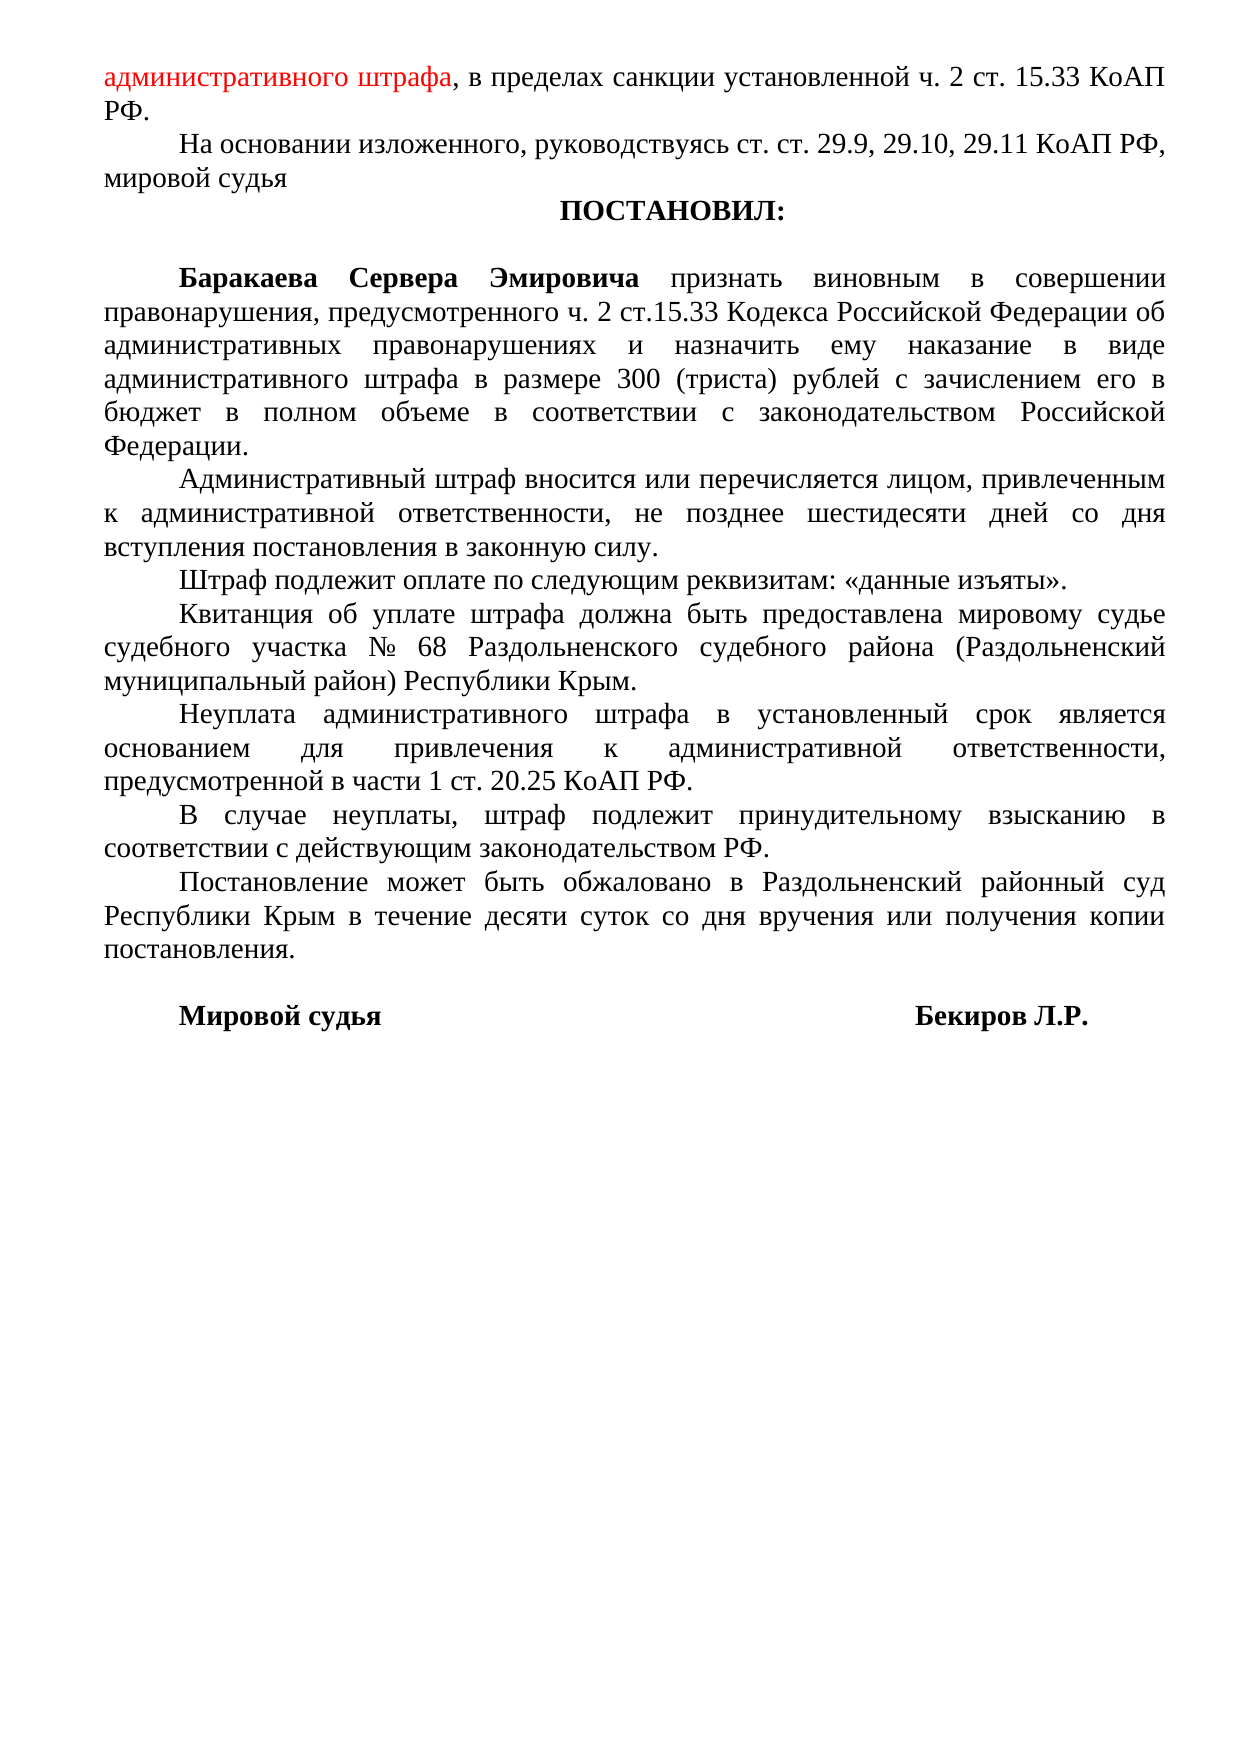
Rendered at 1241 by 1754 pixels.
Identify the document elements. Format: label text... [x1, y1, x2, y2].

text Постановление может быть обжаловано в Раздольненский районный суд Республики Крым в течение десяти суток со дня вручения или получения копии постановления. [103, 864, 1167, 965]
text Баракаева Сервера Эмировича признать виновным в совершении правонарушения, предусмотренного ч. 2 ст.15.33 Кодекса Российской Федерации об административных правонарушениях и назначить ему наказание в виде административного штрафа в размере 300 (триста) рублей с зачислением его в бюджет в полном объеме в соответствии с законодательством Российской Федерации. [103, 260, 1167, 462]
text Неуплата административного штрафа в установленный срок является основанием для привлечения к административной ответственности, предусмотренной в части 1 ст. 20.25 КоАП РФ. [103, 696, 1167, 797]
text Штраф подлежит оплате по следующим реквизитам: «данные изъяты». [103, 562, 1167, 596]
text Административный штраф вносится или перечисляется лицом, привлеченным к административной ответственности, не позднее шестидесяти дней со дня вступления постановления в законную силу. [103, 462, 1167, 562]
text Квитанция об уплате штрафа должна быть предоставлена мировому судье судебного участка № 68 Раздольненского судебного района (Раздольненский муниципальный район) Республики Крым. [103, 596, 1167, 696]
text Мировой судья Бекиров Л.Р. [103, 998, 1167, 1032]
text На основании изложенного, руководствуясь ст. ст. 29.9, 29.10, 29.11 КоАП РФ, мировой судья [103, 126, 1167, 193]
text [103, 59, 1167, 126]
text ПОСТАНОВИЛ: [103, 193, 1167, 227]
text В случае неуплаты, штраф подлежит принудительному взысканию в соответствии с действующим законодательством РФ. [103, 797, 1167, 864]
